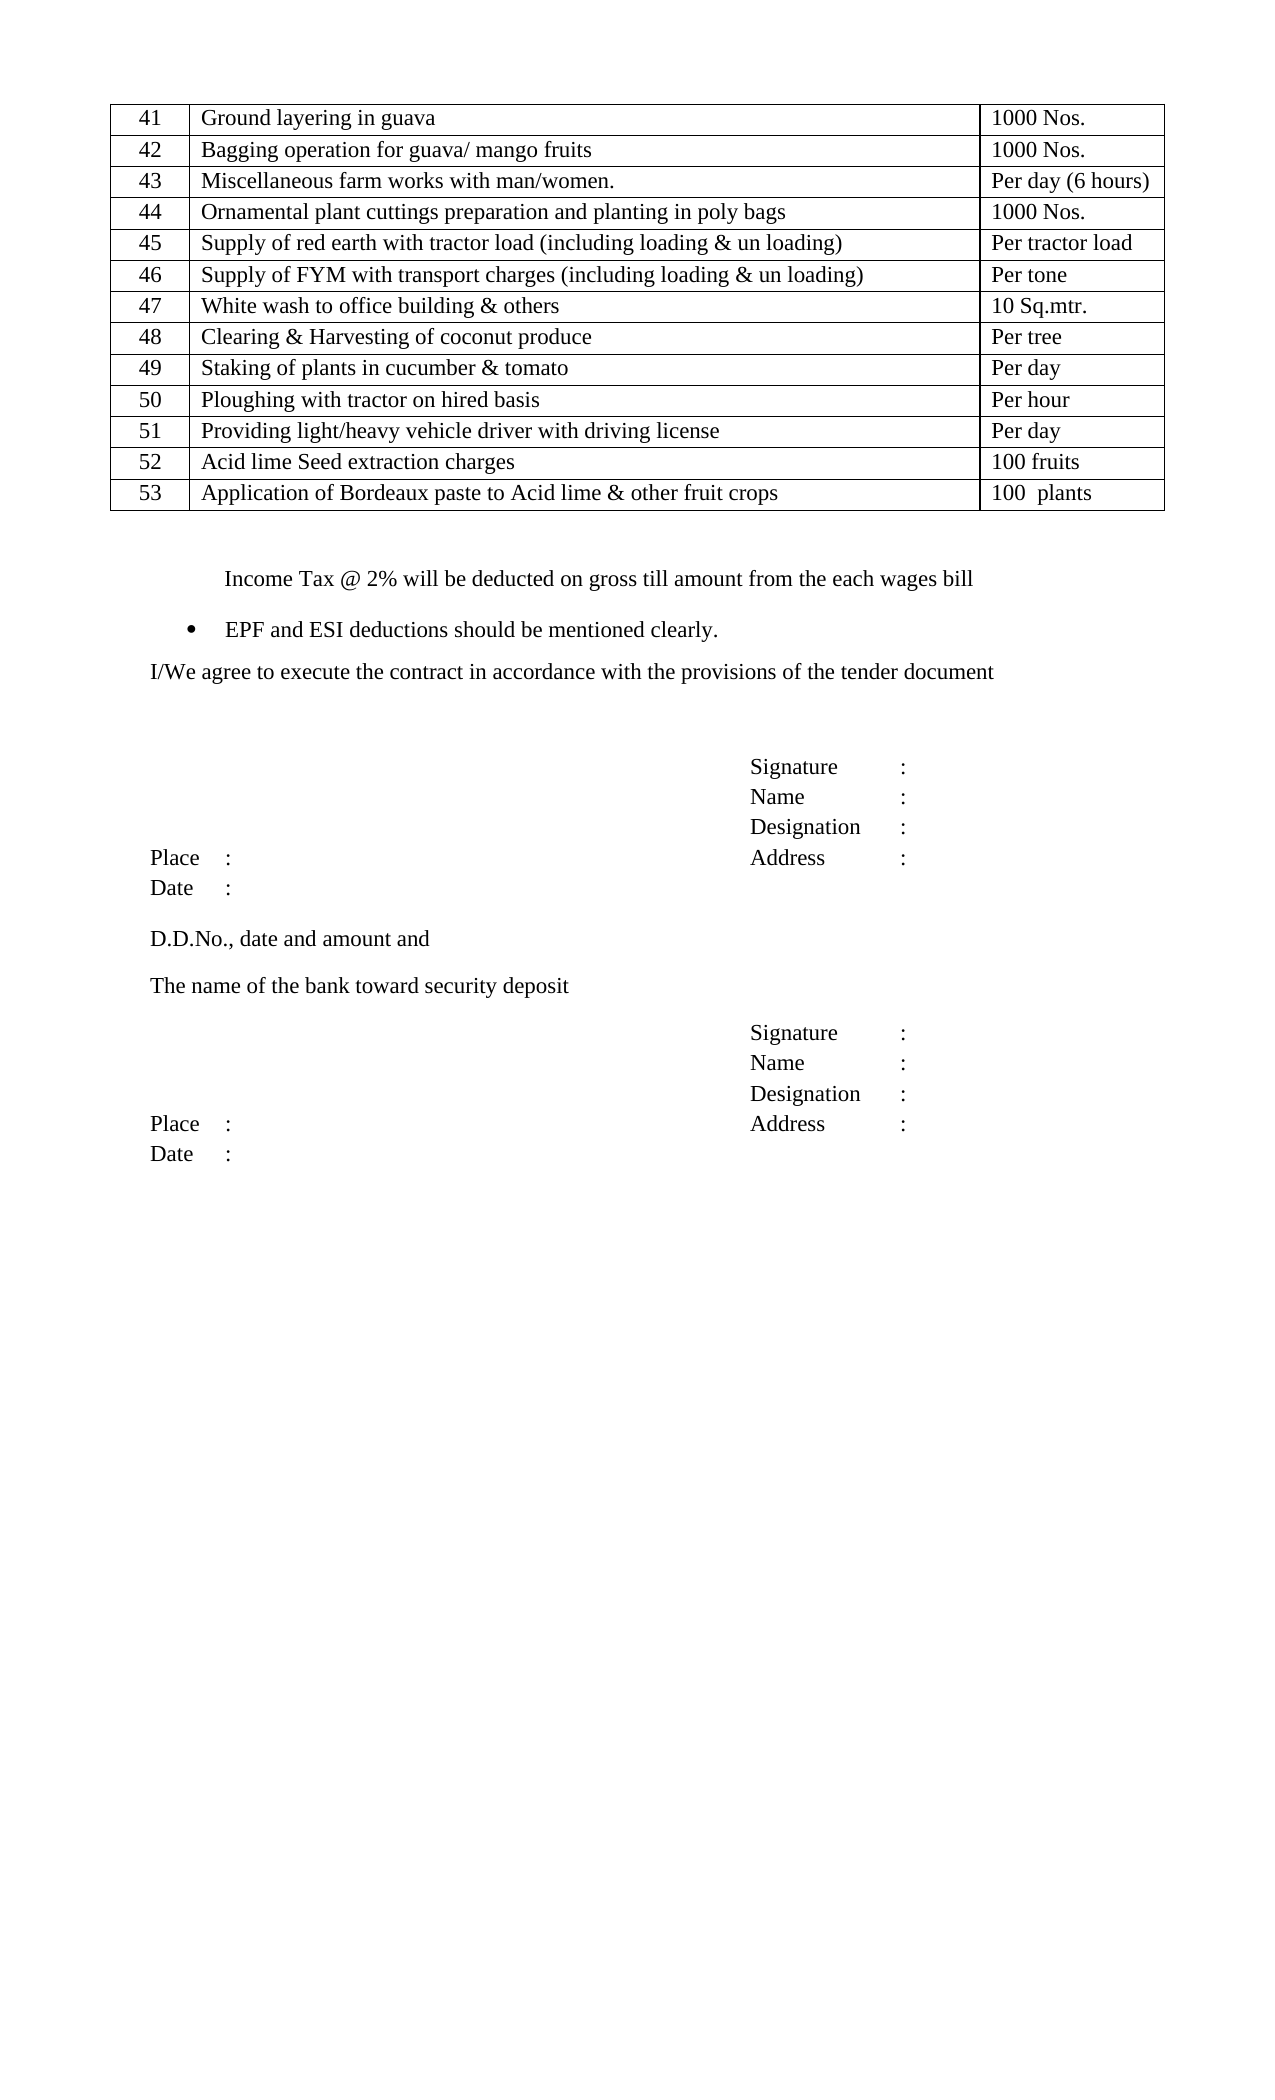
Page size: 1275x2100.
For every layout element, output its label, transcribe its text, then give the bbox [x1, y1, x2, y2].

text Place : Address : [150, 1110, 1125, 1136]
table_cell Per day [981, 417, 1164, 447]
table_cell Miscellaneous farm works with man/women. [190, 167, 979, 197]
table_cell Acid lime Seed extraction charges [190, 448, 979, 478]
table_cell Per hour [981, 386, 1164, 416]
table_cell 52 [111, 448, 189, 478]
table_cell 10 Sq.mtr. [981, 292, 1164, 322]
text Signature : [675, 1019, 1125, 1046]
text Place : Address : [150, 844, 1125, 870]
table_cell 53 [111, 480, 189, 510]
table_cell Staking of plants in cucumber & tomato [190, 355, 979, 385]
text Designation : [675, 1080, 1125, 1106]
text Name : [675, 1049, 1125, 1076]
table_cell Per day [981, 355, 1164, 385]
list EPF and ESI deductions should be mentioned clearly. [187, 616, 1125, 642]
table_cell 42 [111, 136, 189, 166]
table_cell 1000 Nos. [981, 198, 1164, 228]
table_cell Per tractor load [981, 230, 1164, 260]
table_cell Per day (6 hours) [981, 167, 1164, 197]
table_cell 48 [111, 323, 189, 353]
text Date : [150, 874, 1125, 900]
table_cell 44 [111, 198, 189, 228]
text Signature : [675, 753, 1125, 779]
table_cell 51 [111, 417, 189, 447]
table_cell Per tree [981, 323, 1164, 353]
text Income Tax @ 2% will be deducted on gross till amount from the each wages bill [150, 564, 1125, 591]
table_cell 50 [111, 386, 189, 416]
table_cell Bagging operation for guava/ mango fruits [190, 136, 979, 166]
table_cell 45 [111, 230, 189, 260]
table_cell Providing light/heavy vehicle driver with driving license [190, 417, 979, 447]
table_cell 49 [111, 355, 189, 385]
text Designation : [675, 813, 1125, 840]
table_cell Per tone [981, 261, 1164, 291]
table_header Ground layering in guava [190, 105, 979, 135]
table_cell Clearing & Harvesting of coconut produce [190, 323, 979, 353]
table_cell Supply of FYM with transport charges (including loading & un loading) [190, 261, 979, 291]
table_cell Ornamental plant cuttings preparation and planting in poly bags [190, 198, 979, 228]
table_cell 47 [111, 292, 189, 322]
table_cell 100 plants [981, 480, 1164, 510]
table_header 41 [111, 105, 189, 135]
text I/We agree to execute the contract in accordance with the provisions of the tender document [150, 659, 1125, 685]
table_cell Supply of red earth with tractor load (including loading & un loading) [190, 230, 979, 260]
table_cell 1000 Nos. [981, 136, 1164, 166]
text The name of the bank toward security deposit [150, 972, 1125, 998]
table_cell 43 [111, 167, 189, 197]
table_cell White wash to office building & others [190, 292, 979, 322]
table_cell Application of Bordeaux paste to Acid lime & other fruit crops [190, 480, 979, 510]
text D.D.No., date and amount and [150, 925, 1125, 951]
table_header 1000 Nos. [981, 105, 1164, 135]
table_cell 100 fruits [981, 448, 1164, 478]
table_cell 46 [111, 261, 189, 291]
text Date : [150, 1140, 1125, 1166]
text Name : [675, 783, 1125, 809]
table_cell Ploughing with tractor on hired basis [190, 386, 979, 416]
